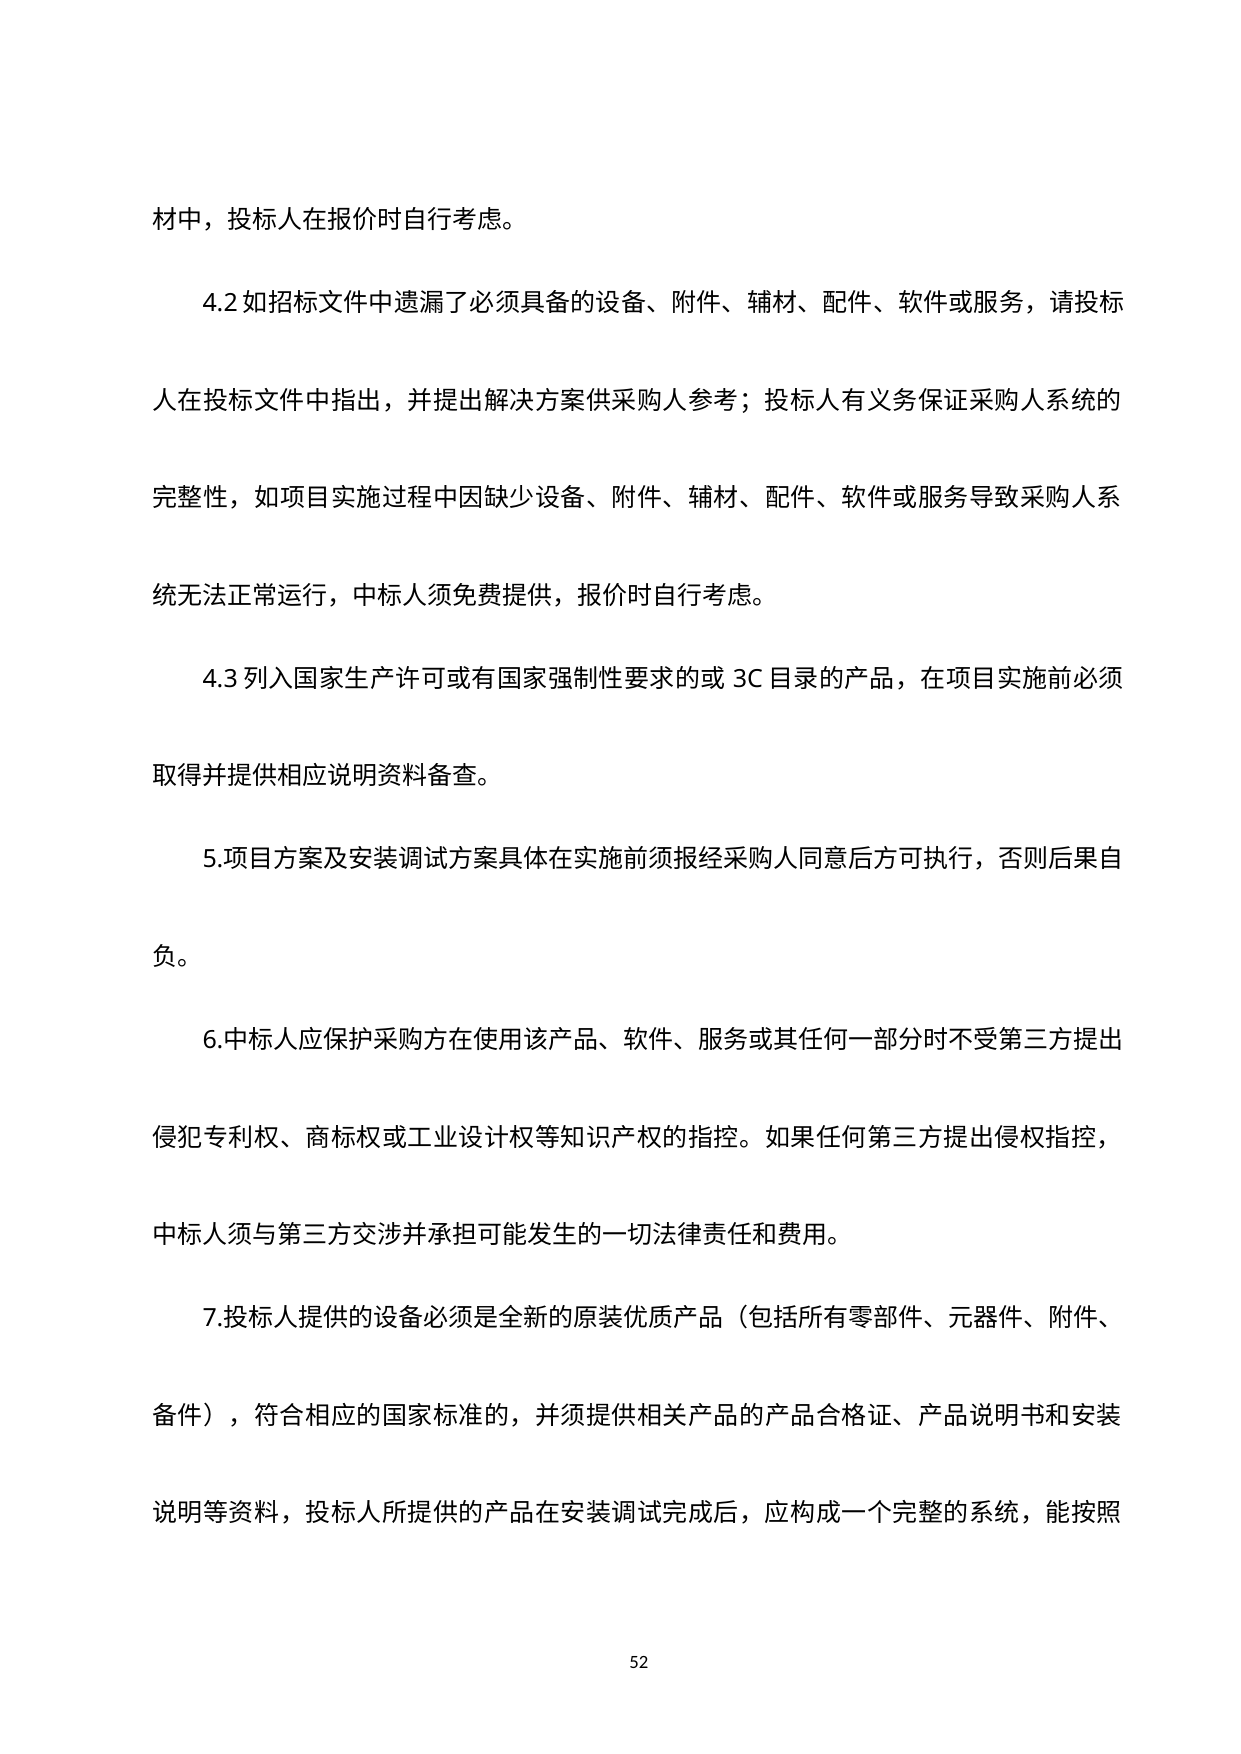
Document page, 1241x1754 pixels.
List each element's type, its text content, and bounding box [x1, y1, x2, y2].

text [152, 185, 1125, 250]
text 4.2如招标文件中遗漏了必须具备的设备、附件、辅材、配件、软件或服务，请投标人在投标文件中指出，并提出解决方案供采购人参考；投标人有义务保证采购人系统的完整性，如项目实施过程中因缺少设备、附件、辅材、配件、软件或服务导致采购人系统无法正常运行，中标人须免费提供，报价时自行考虑。 [152, 268, 1125, 626]
text 4.3列入国家生产许可或有国家强制性要求的或3C目录的产品，在项目实施前必须取得并提供相应说明资料备查。 [152, 644, 1125, 806]
text 6.中标人应保护采购方在使用该产品、软件、服务或其任何一部分时不受第三方提出侵犯专利权、商标权或工业设计权等知识产权的指控。如果任何第三方提出侵权指控，中标人须与第三方交涉并承担可能发生的一切法律责任和费用。 [152, 1005, 1125, 1265]
text 5.项目方案及安装调试方案具体在实施前须报经采购人同意后方可执行，否则后果自负。 [152, 824, 1125, 987]
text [152, 1283, 1125, 1543]
